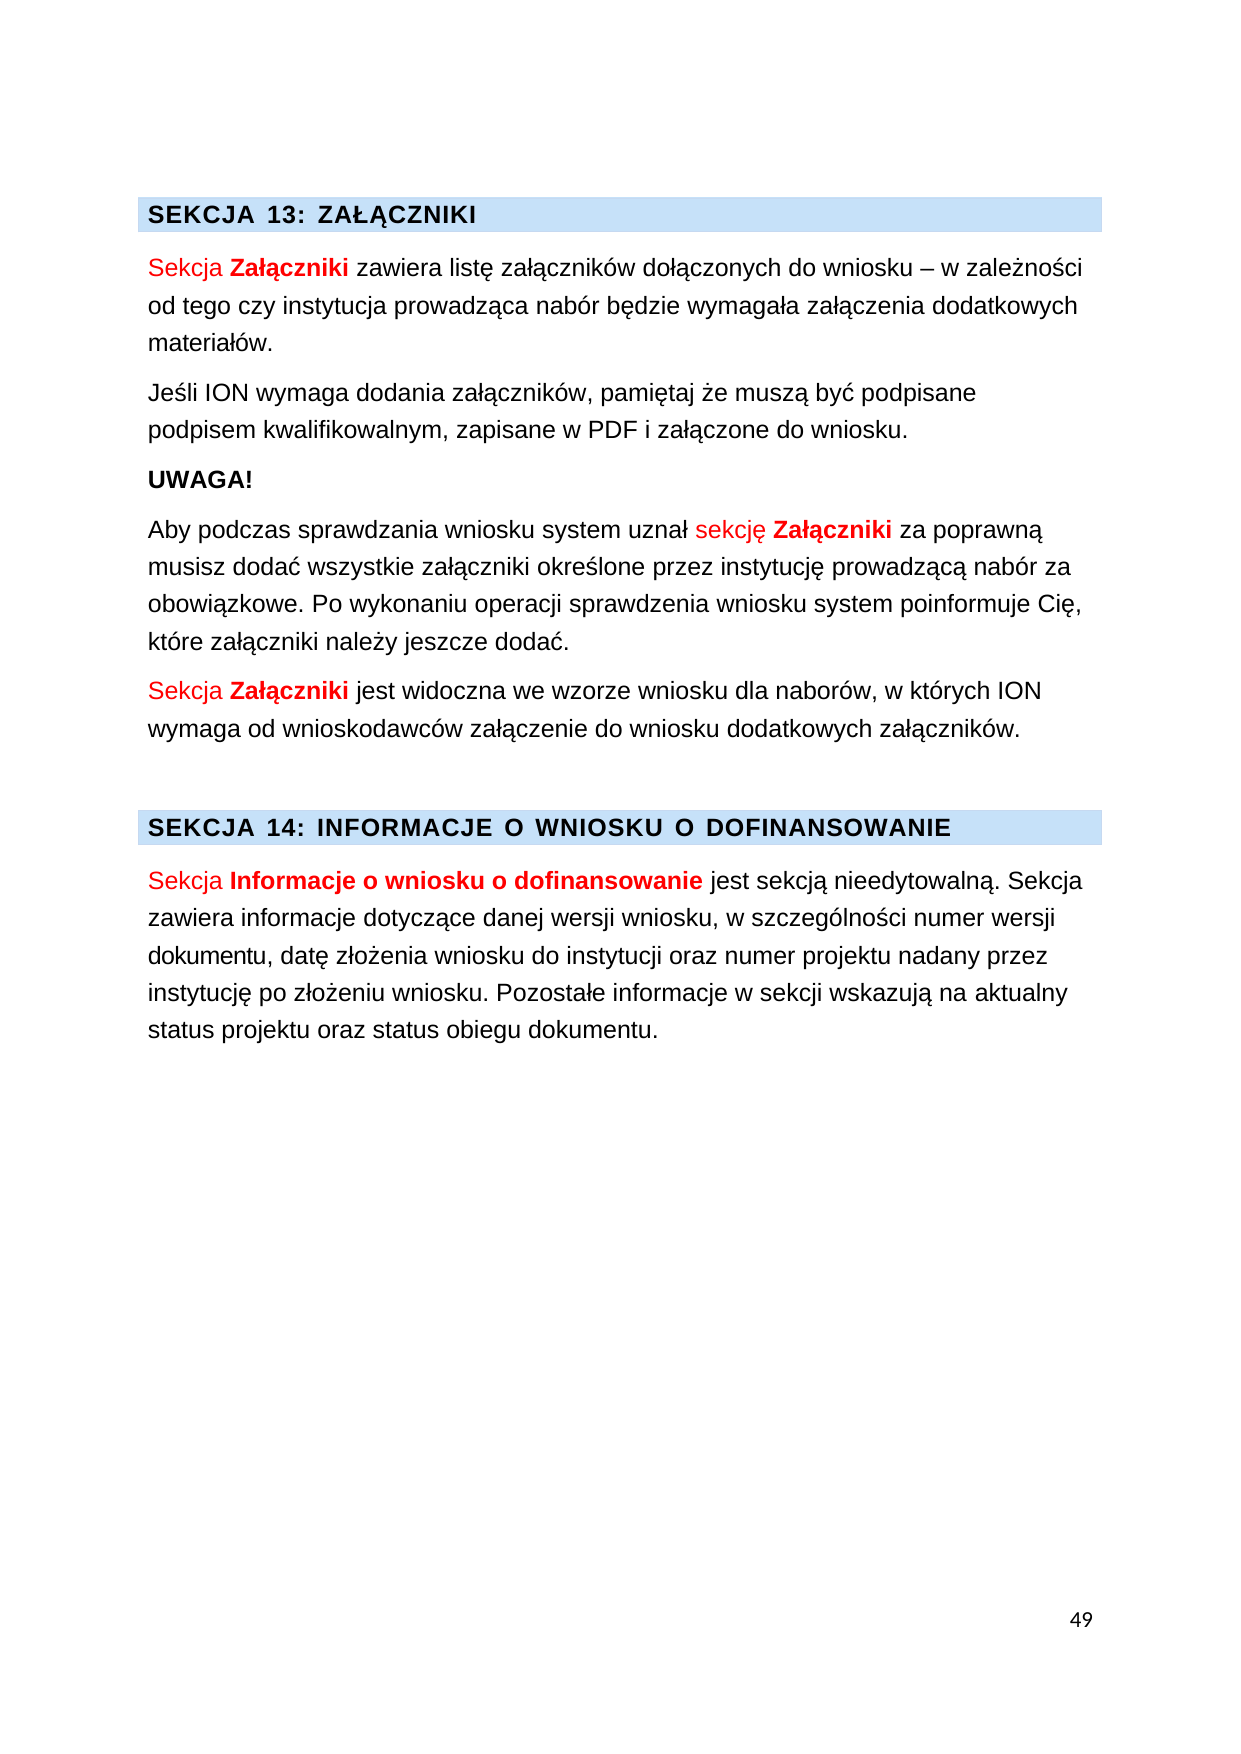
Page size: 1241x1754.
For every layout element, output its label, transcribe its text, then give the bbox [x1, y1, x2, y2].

text UWAGA! [148, 465, 1092, 494]
text Sekcja Informacje o wniosku o dofinansowanie jest sekcją nieedytowalną. Sekcja zawiera informacje dotyczące danej wersji wniosku, w szczególności numer wersji dokumentu, datę złożenia wniosku do instytucji oraz numer projektu nadany przez instytucję po złożeniu wniosku. Pozostałe informacje w sekcji wskazują na aktualny status projektu oraz status obiegu dokumentu. [148, 866, 1092, 1044]
subtitle SEKCJA 13: ZAŁĄCZNIKI [139, 199, 1101, 231]
text Aby podczas sprawdzania wniosku system uznał sekcję Załączniki za poprawną musisz dodać wszystkie załączniki określone przez instytucję prowadzącą nabór za obowiązkowe. Po wykonaniu operacji sprawdzenia wniosku system poinformuje Cię, które załączniki należy jeszcze dodać. [148, 515, 1092, 655]
text Sekcja Załączniki jest widoczna we wzorze wniosku dla naborów, w których ION wymaga od wnioskodawców załączenie do wniosku dodatkowych załączników. [148, 676, 1093, 742]
text Jeśli ION wymaga dodania załączników, pamiętaj że muszą być podpisane podpisem kwalifikowalnym, zapisane w PDF i załączone do wniosku. [148, 378, 1092, 444]
subtitle SEKCJA 14: INFORMACJE O WNIOSKU O DOFINANSOWANIE [139, 811, 1101, 844]
text Sekcja Załączniki zawiera listę załączników dołączonych do wniosku – w zależności od tego czy instytucja prowadząca nabór będzie wymagała załączenia dodatkowych materiałów. [148, 253, 1092, 357]
